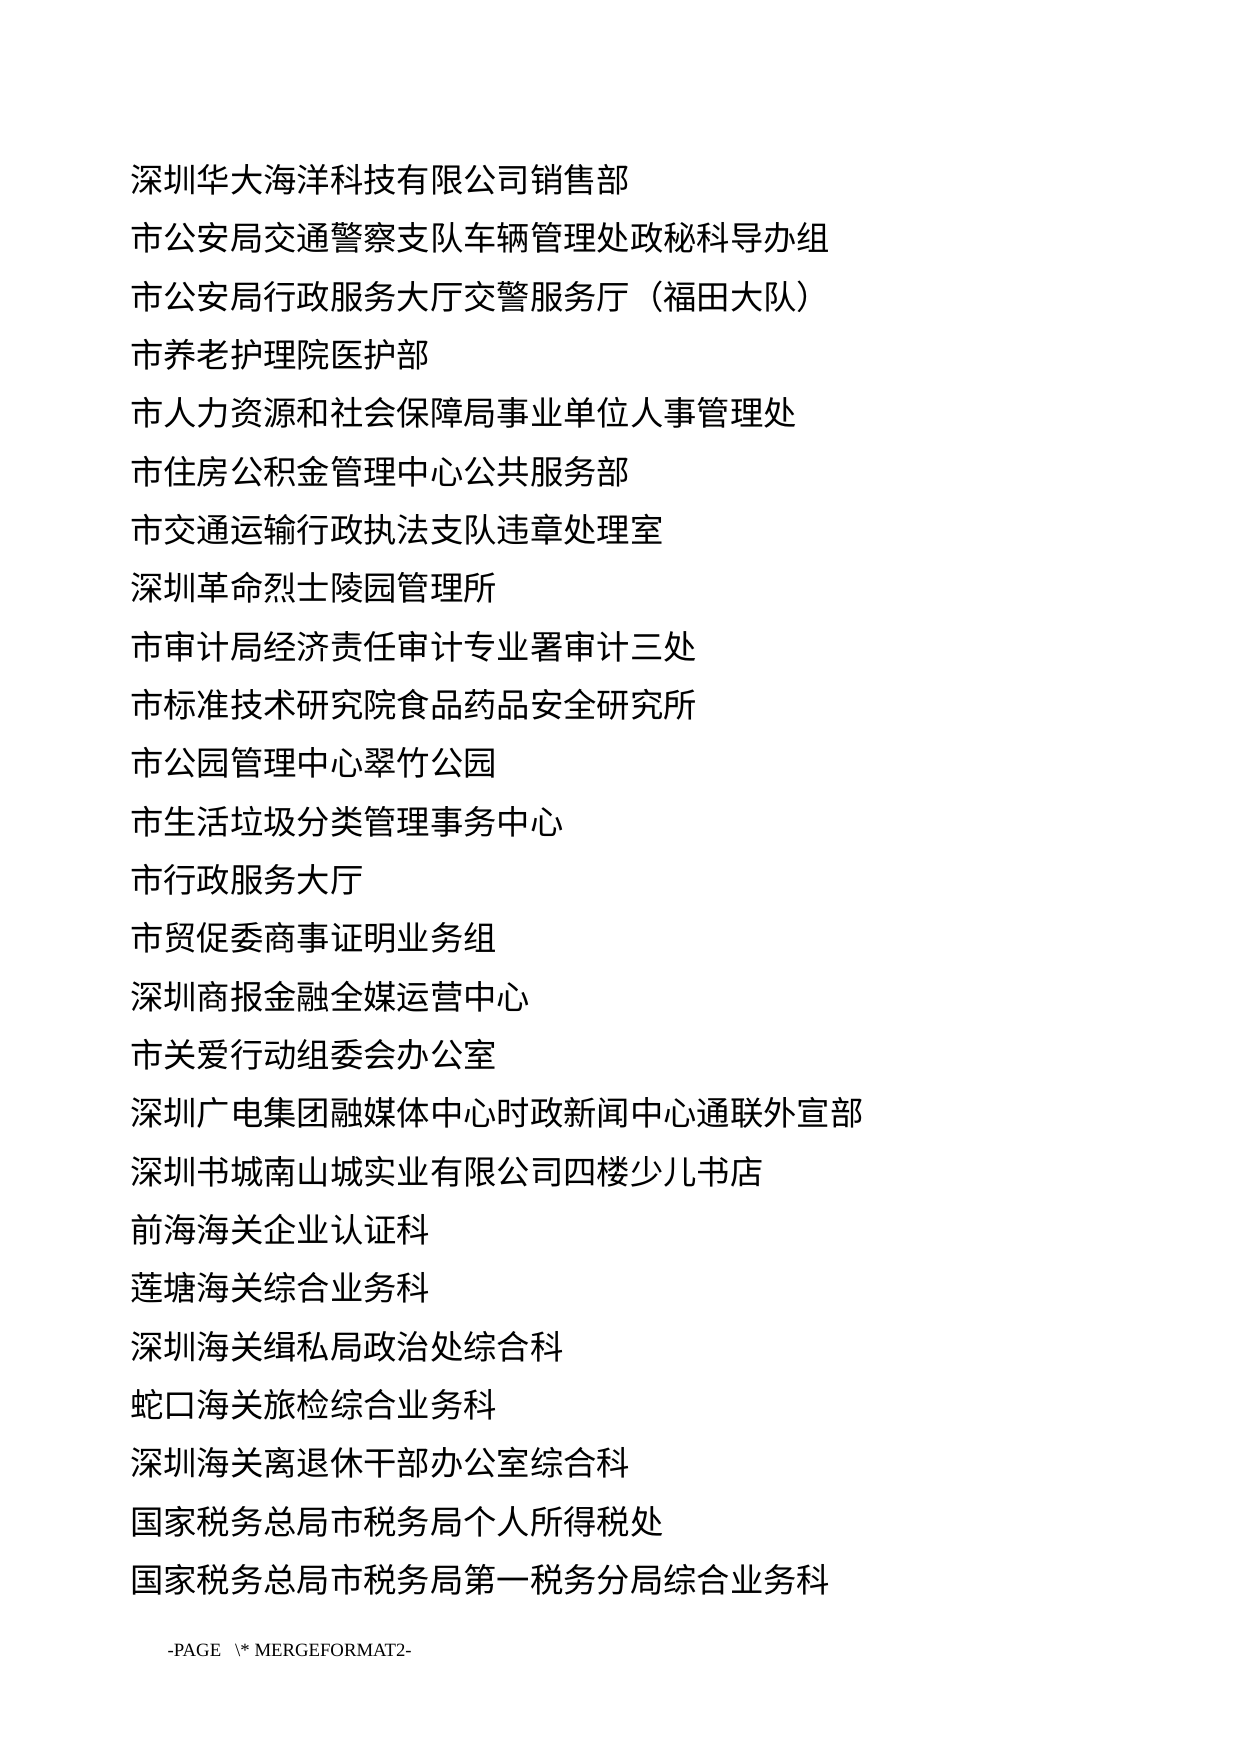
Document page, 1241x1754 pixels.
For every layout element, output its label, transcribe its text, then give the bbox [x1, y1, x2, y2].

text 市行政服务大厅 [130, 846, 1110, 904]
text 市养老护理院医护部 [130, 321, 1110, 379]
text 市标准技术研究院食品药品安全研究所 [130, 671, 1110, 729]
text 市贸促委商事证明业务组 [130, 904, 1110, 962]
text 市人力资源和社会保障局事业单位人事管理处 [130, 379, 1110, 437]
text 莲塘海关综合业务科 [130, 1254, 1110, 1312]
text 市公安局行政服务大厅交警服务厅（福田大队） [130, 262, 1110, 321]
text 市住房公积金管理中心公共服务部 [130, 437, 1110, 496]
text 深圳革命烈士陵园管理所 [130, 554, 1110, 612]
text 深圳海关离退休干部办公室综合科 [130, 1429, 1110, 1487]
text 前海海关企业认证科 [130, 1196, 1110, 1254]
text 国家税务总局市税务局个人所得税处 [130, 1487, 1110, 1546]
text 市生活垃圾分类管理事务中心 [130, 787, 1110, 846]
text 市审计局经济责任审计专业署审计三处 [130, 612, 1110, 671]
text 深圳商报金融全媒运营中心 [130, 962, 1110, 1021]
text 深圳书城南山城实业有限公司四楼少儿书店 [130, 1137, 1110, 1196]
text 市关爱行动组委会办公室 [130, 1021, 1110, 1079]
text 深圳海关缉私局政治处综合科 [130, 1312, 1110, 1371]
text 国家税务总局市税务局第一税务分局综合业务科 [130, 1546, 1110, 1604]
text 市交通运输行政执法支队违章处理室 [130, 496, 1110, 554]
text 蛇口海关旅检综合业务科 [130, 1371, 1110, 1429]
text 深圳广电集团融媒体中心时政新闻中心通联外宣部 [130, 1079, 1110, 1137]
text 深圳华大海洋科技有限公司销售部 [130, 146, 1110, 204]
text 市公园管理中心翠竹公园 [130, 729, 1110, 787]
text 市公安局交通警察支队车辆管理处政秘科导办组 [130, 204, 1110, 262]
